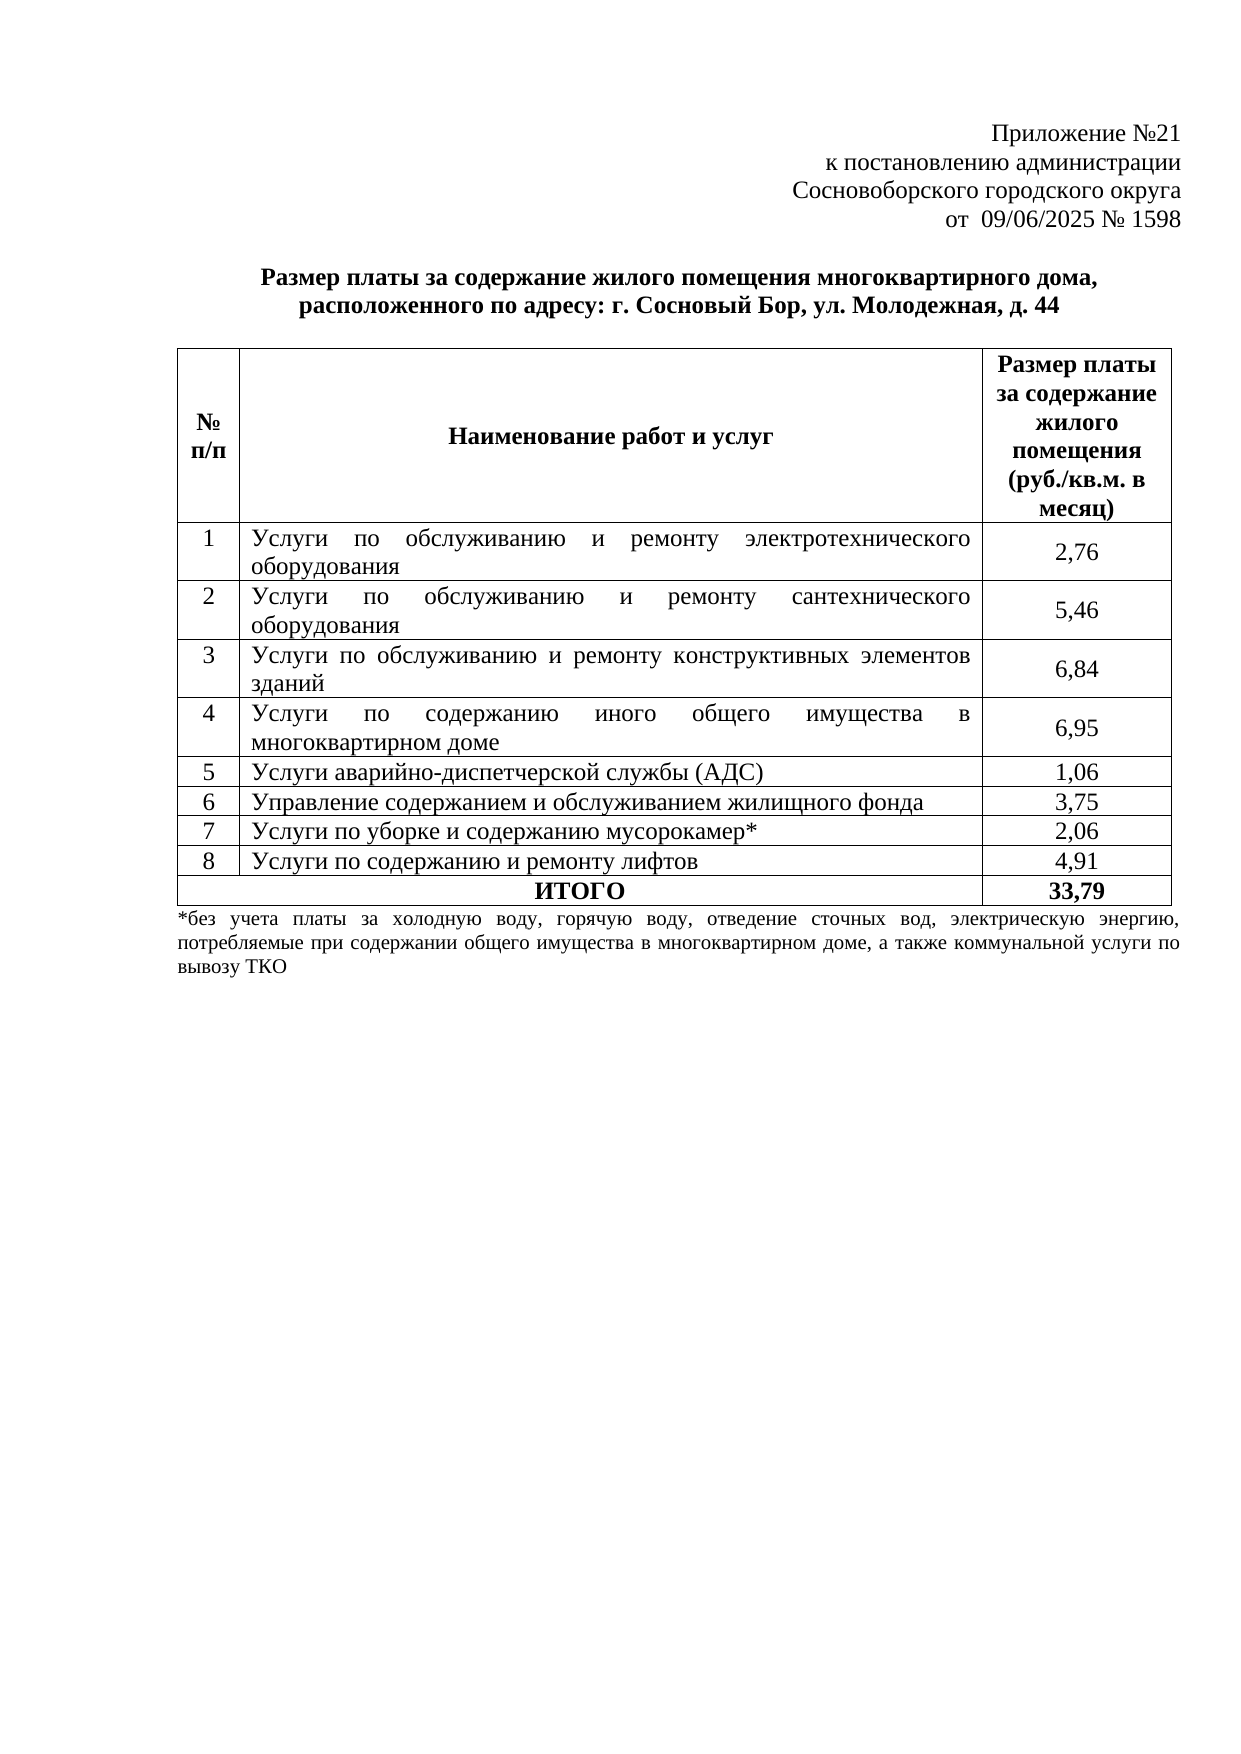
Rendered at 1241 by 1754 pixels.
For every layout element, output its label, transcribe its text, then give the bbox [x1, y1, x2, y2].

table_cell 2,76 [983, 523, 1171, 580]
table_header № п/п [178, 349, 239, 522]
table_cell 5,46 [983, 581, 1171, 639]
table_cell 1 [178, 523, 239, 580]
table_cell Услуги по обслуживанию и ремонту электротехнического оборудования [240, 523, 982, 580]
table_cell 6,95 [983, 698, 1171, 756]
text Сосновоборского городского округа [177, 176, 1181, 204]
table_cell Услуги по содержанию и ремонту лифтов [240, 846, 982, 875]
table_cell 4,91 [983, 846, 1171, 875]
table_cell 6,84 [983, 640, 1171, 697]
table_cell Услуги по обслуживанию и ремонту конструктивных элементов зданий [240, 640, 982, 697]
table_cell 7 [178, 816, 239, 845]
text *без учета платы за холодную воду, горячую воду, отведение сточных вод, электрическую энергию, потребляемые при содержании общего имущества в многоквартирном доме, а также коммунальной услуги по вывозу ТКО [177, 906, 1181, 978]
table_cell 3,75 [983, 787, 1171, 815]
text к постановлению администрации [177, 147, 1181, 176]
table_cell Услуги по содержанию иного общего имущества в многоквартирном доме [240, 698, 982, 756]
table_cell Услуги по обслуживанию и ремонту сантехнического оборудования [240, 581, 982, 639]
text расположенного по адресу: г. Сосновый Бор, ул. Молодежная, д. 44 [177, 291, 1181, 319]
table_cell 33,79 [983, 876, 1171, 905]
table_cell 4 [178, 698, 239, 756]
table_cell Услуги аварийно-диспетчерской службы (АДС) [240, 757, 982, 786]
table_cell 3 [178, 640, 239, 697]
table_cell 2,06 [983, 816, 1171, 845]
table_header Наименование работ и услуг [240, 349, 982, 522]
table_cell 5 [178, 757, 239, 786]
table_cell 1,06 [983, 757, 1171, 786]
table_cell ИТОГО [178, 876, 982, 905]
table_cell 2 [178, 581, 239, 639]
table_cell Услуги по уборке и содержанию мусорокамер* [240, 816, 982, 845]
table_header Размер платы за содержание жилого помещения (руб./кв.м. в месяц) [983, 349, 1171, 522]
text Размер платы за содержание жилого помещения многоквартирного дома, [177, 262, 1181, 291]
table_cell Управление содержанием и обслуживанием жилищного фонда [240, 787, 982, 815]
table_cell 8 [178, 846, 239, 875]
text от 09/06/2025 № 1598 [177, 204, 1181, 233]
table_cell 6 [178, 787, 239, 815]
text Приложение №21 [177, 118, 1181, 147]
